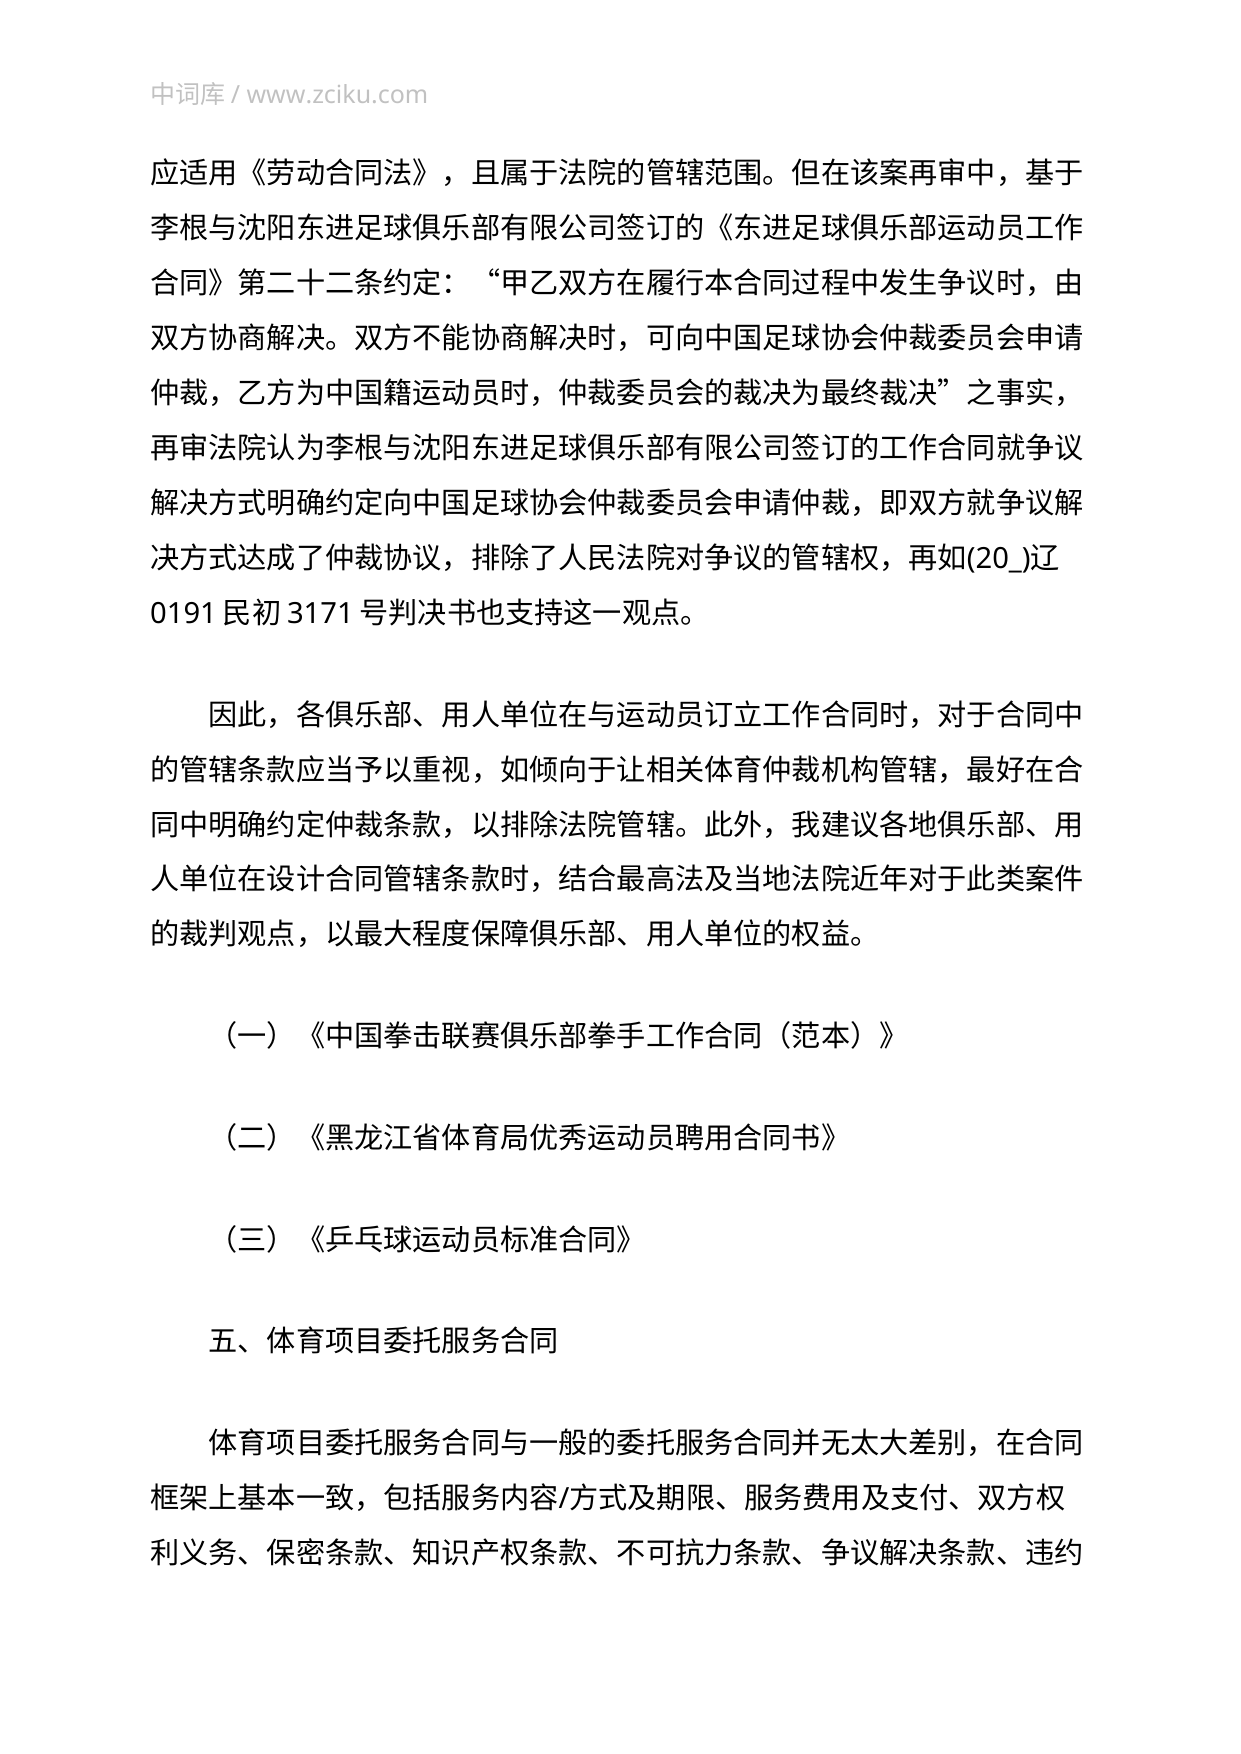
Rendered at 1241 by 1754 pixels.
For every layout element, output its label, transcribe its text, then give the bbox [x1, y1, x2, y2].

text 五、体育项目委托服务合同 [150, 1318, 1090, 1360]
text （一）《中国拳击联赛俱乐部拳手工作合同（范本）》 [150, 1013, 1090, 1055]
text 因此，各俱乐部、用人单位在与运动员订立工作合同时，对于合同中的管辖条款应当予以重视，如倾向于让相关体育仲裁机构管辖，最好在合同中明确约定仲裁条款，以排除法院管辖。此外，我建议各地俱乐部、用人单位在设计合同管辖条款时，结合最高法及当地法院近年对于此类案件的裁判观点，以最大程度保障俱乐部、用人单位的权益。 [150, 691, 1090, 953]
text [150, 150, 1090, 632]
text （三）《乒乓球运动员标准合同》 [150, 1216, 1090, 1258]
text （二）《黑龙江省体育局优秀运动员聘用合同书》 [150, 1114, 1090, 1157]
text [150, 1420, 1090, 1572]
